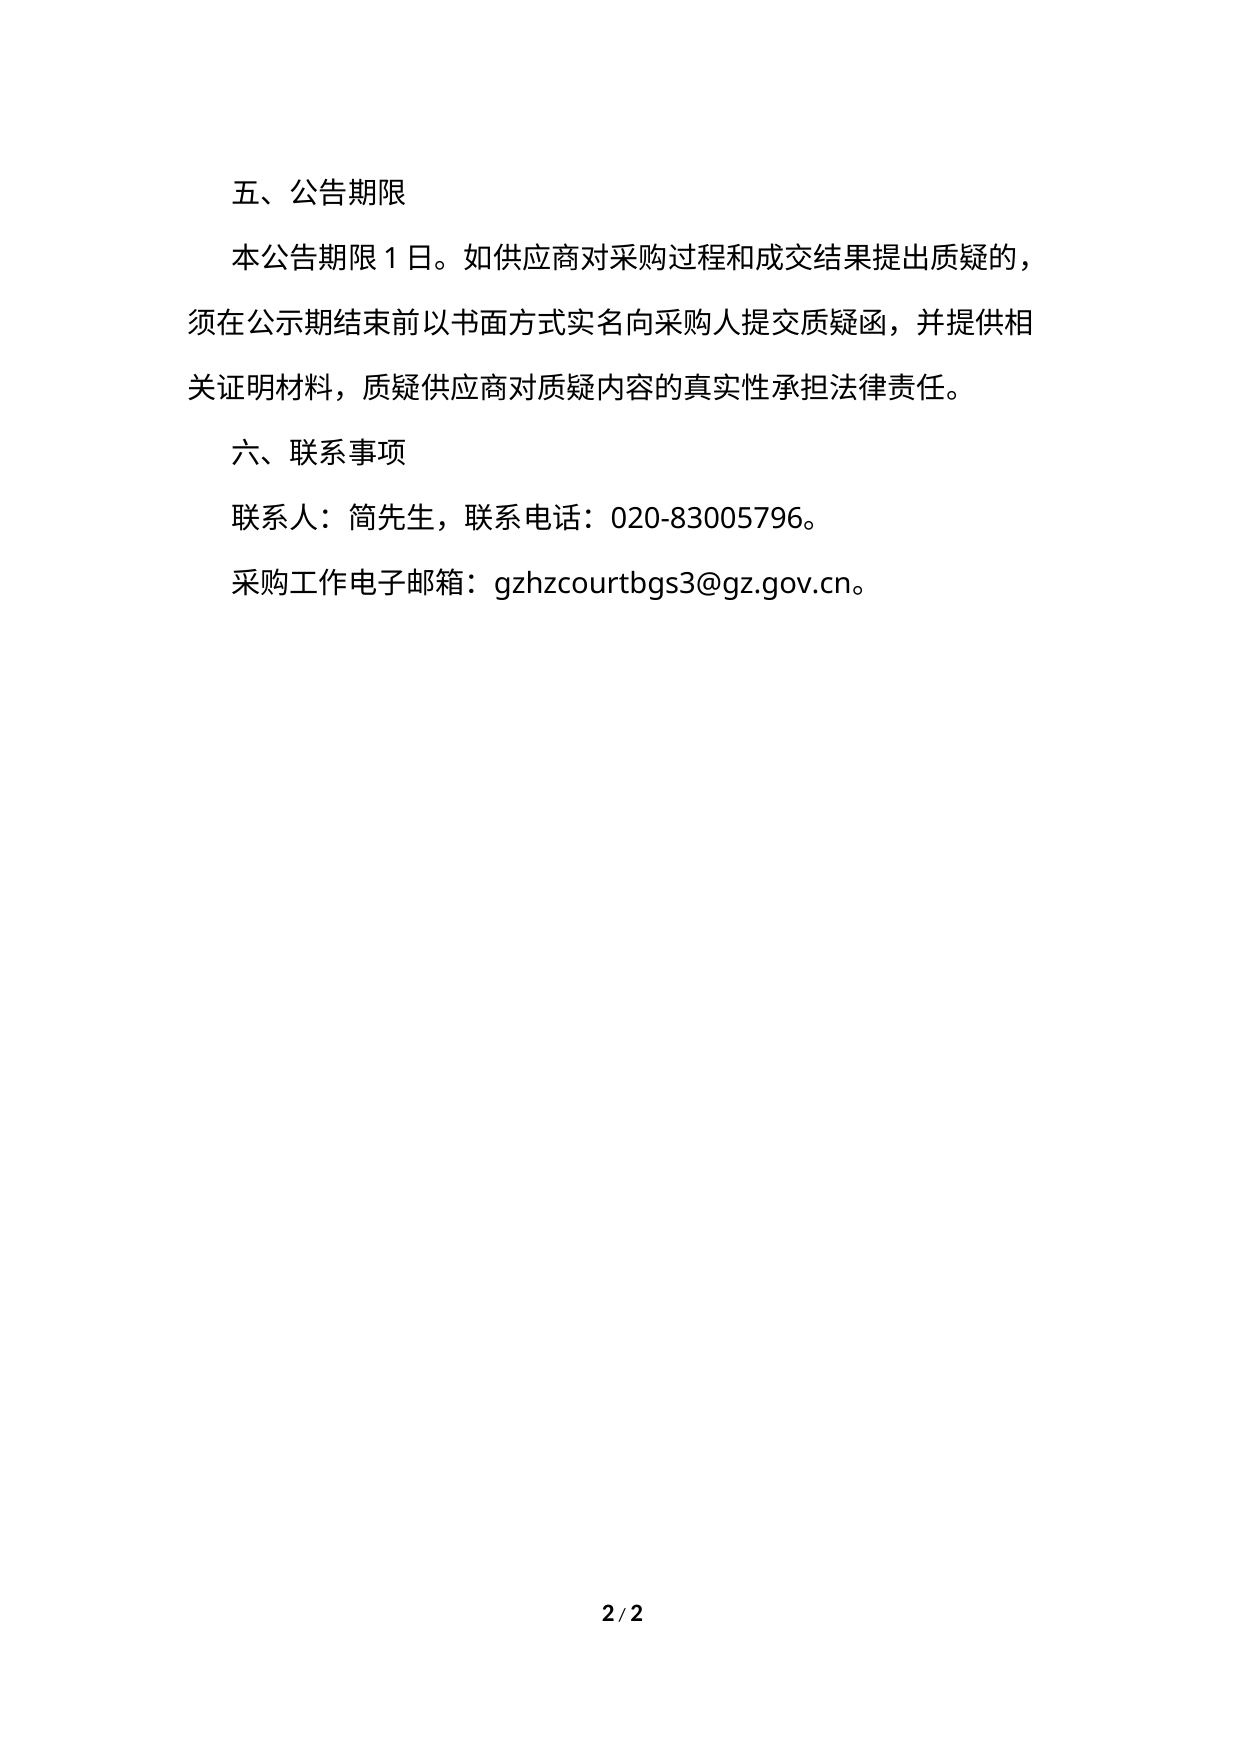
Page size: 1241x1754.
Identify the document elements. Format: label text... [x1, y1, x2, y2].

text 本公告期限1日。如供应商对采购过程和成交结果提出质疑的，须在公示期结束前以书面方式实名向采购人提交质疑函，并提供相关证明材料，质疑供应商对质疑内容的真实性承担法律责任。 [187, 223, 1053, 418]
text 六、联系事项 [187, 418, 1053, 483]
text 五、公告期限 [187, 158, 1053, 223]
text 采购工作电子邮箱：gzhzcourtbgs3@gz.gov.cn。 [187, 548, 1053, 613]
text 联系人：简先生，联系电话：020-83005796。 [187, 483, 1053, 548]
